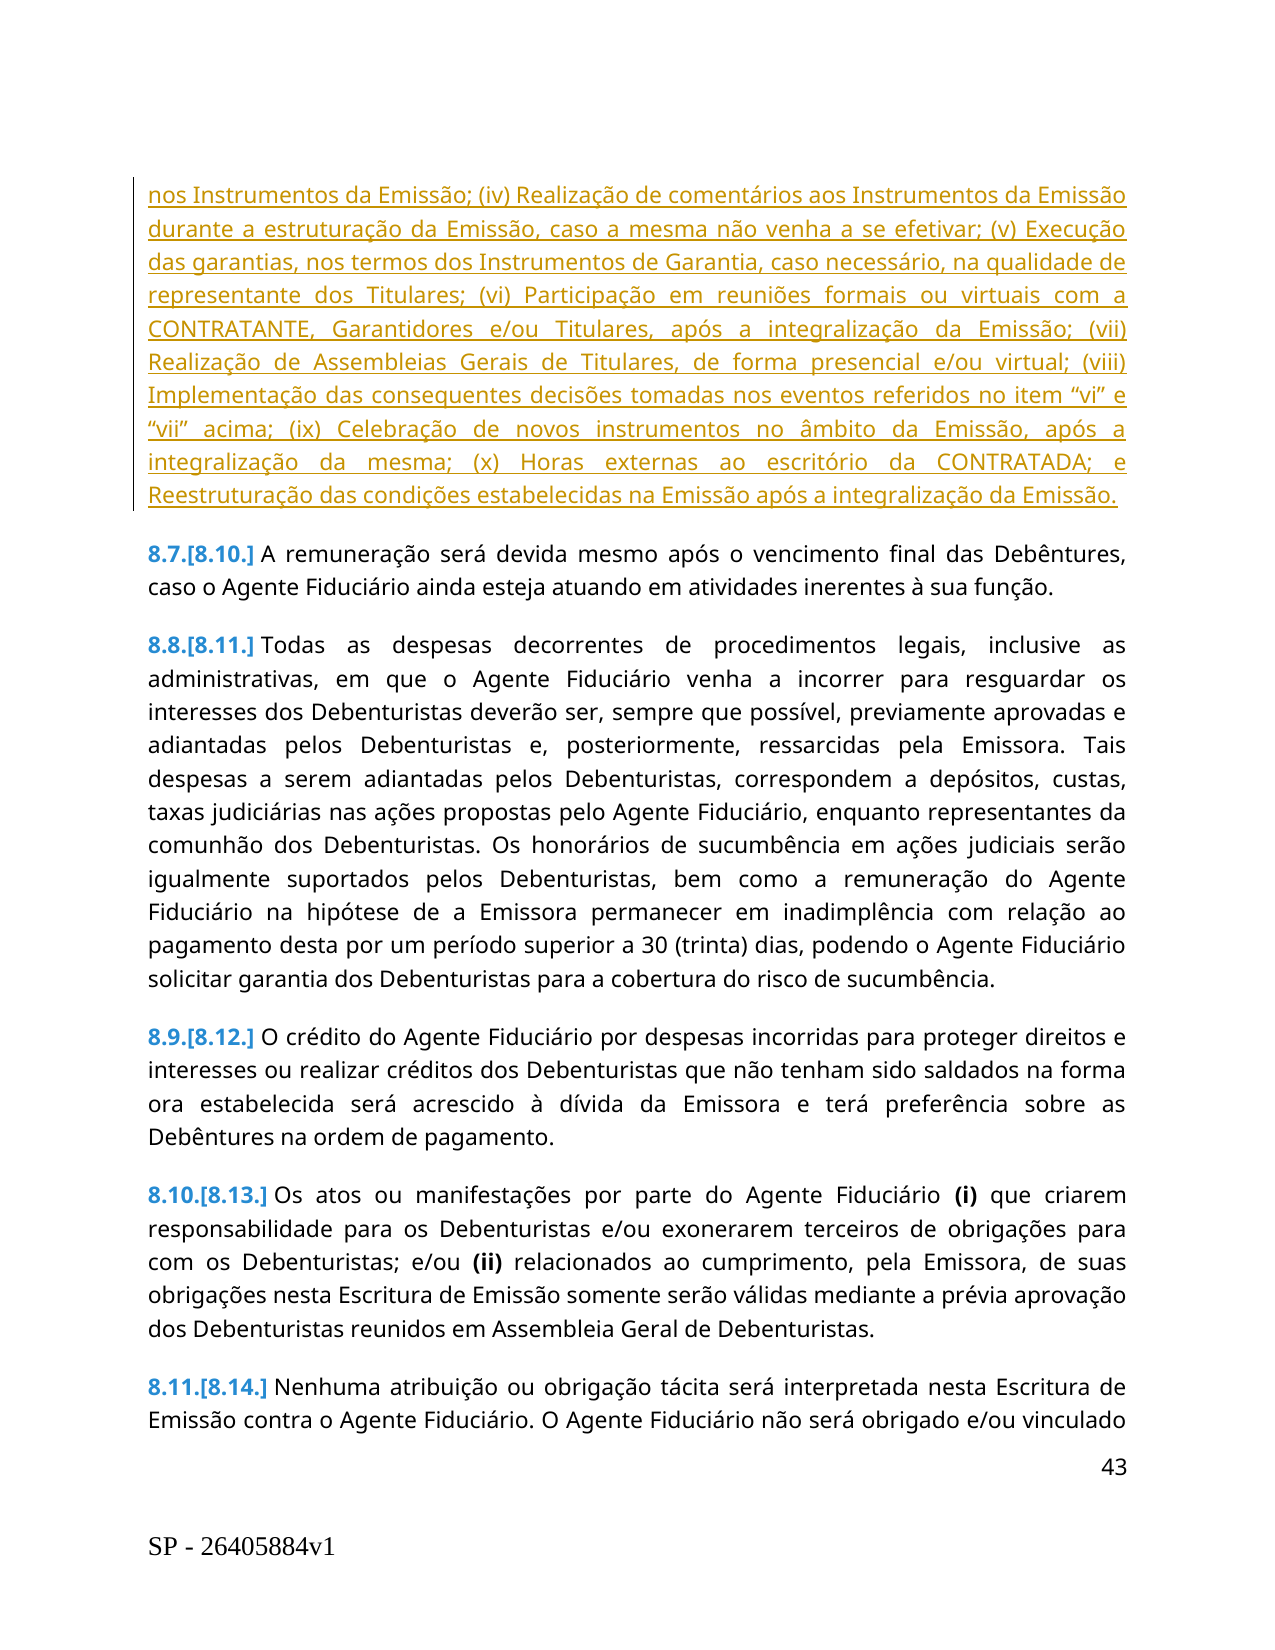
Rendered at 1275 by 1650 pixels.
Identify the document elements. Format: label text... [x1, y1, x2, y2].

list Todas as despesas decorrentes de procedimentos legais, inclusive as administrativas, em que o Agente Fiduciário venha a incorrer para resguardar os interesses dos Debenturistas deverão ser, sempre que possível, previamente aprovadas e adiantadas pelos Debenturistas e, posteriormente, ressarcidas pela Emissora. Tais despesas a serem adiantadas pelos Debenturistas, correspondem a depósitos, custas, taxas judiciárias nas ações propostas pelo Agente Fiduciário, enquanto representantes da comunhão dos Debenturistas. Os honorários de sucumbência em ações judiciais serão igualmente suportados pelos Debenturistas, bem como a remuneração do Agente Fiduciário na hipótese de a Emissora permanecer em inadimplência com relação ao pagamento desta por um período superior a 30 (trinta) dias, podendo o Agente Fiduciário solicitar garantia dos Debenturistas para a cobertura do risco de sucumbência. [148, 627, 1127, 994]
list A remuneração será devida mesmo após o vencimento final das Debêntures, caso o Agente Fiduciário ainda esteja atuando em atividades inerentes à sua função. [148, 536, 1127, 602]
list O crédito do Agente Fiduciário por despesas incorridas para proteger direitos e interesses ou realizar créditos dos Debenturistas que não tenham sido saldados na forma ora estabelecida será acrescido à dívida da Emissora e terá preferência sobre as Debêntures na ordem de pagamento. [148, 1019, 1127, 1152]
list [148, 1369, 1127, 1436]
list Os atos ou manifestações por parte do Agente Fiduciário (i) que criarem responsabilidade para os Debenturistas e/ou exonerarem terceiros de obrigações para com os Debenturistas; e/ou (ii) relacionados ao cumprimento, pela Emissora, de suas obrigações nesta Escritura de Emissão somente serão válidas mediante a prévia aprovação dos Debenturistas reunidos em Assembleia Geral de Debenturistas. [148, 1177, 1127, 1344]
